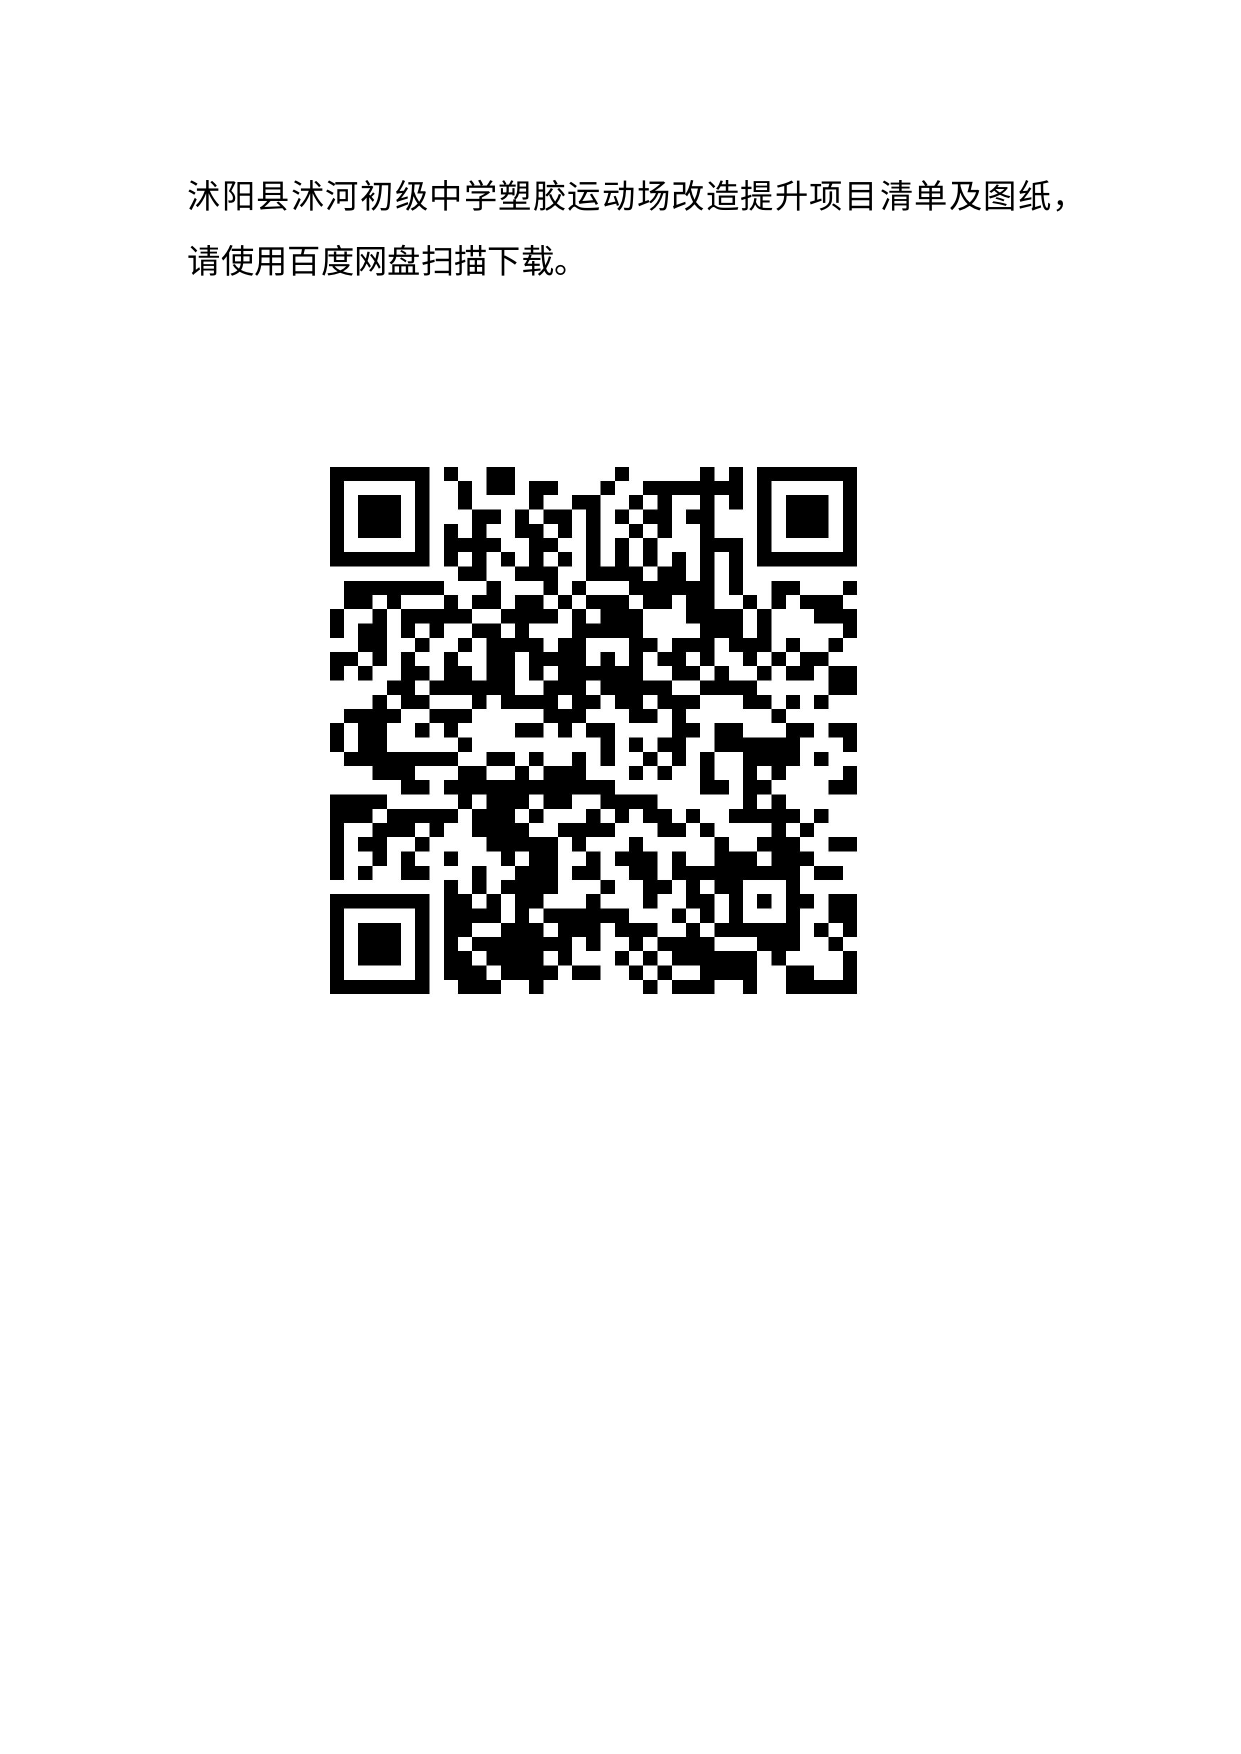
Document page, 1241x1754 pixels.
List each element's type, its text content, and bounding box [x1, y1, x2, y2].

text 沭阳县沭河初级中学塑胶运动场改造提升项目清单及图纸，请使用百度网盘扫描下载。 [187, 162, 1053, 292]
picture [187, 324, 999, 1136]
